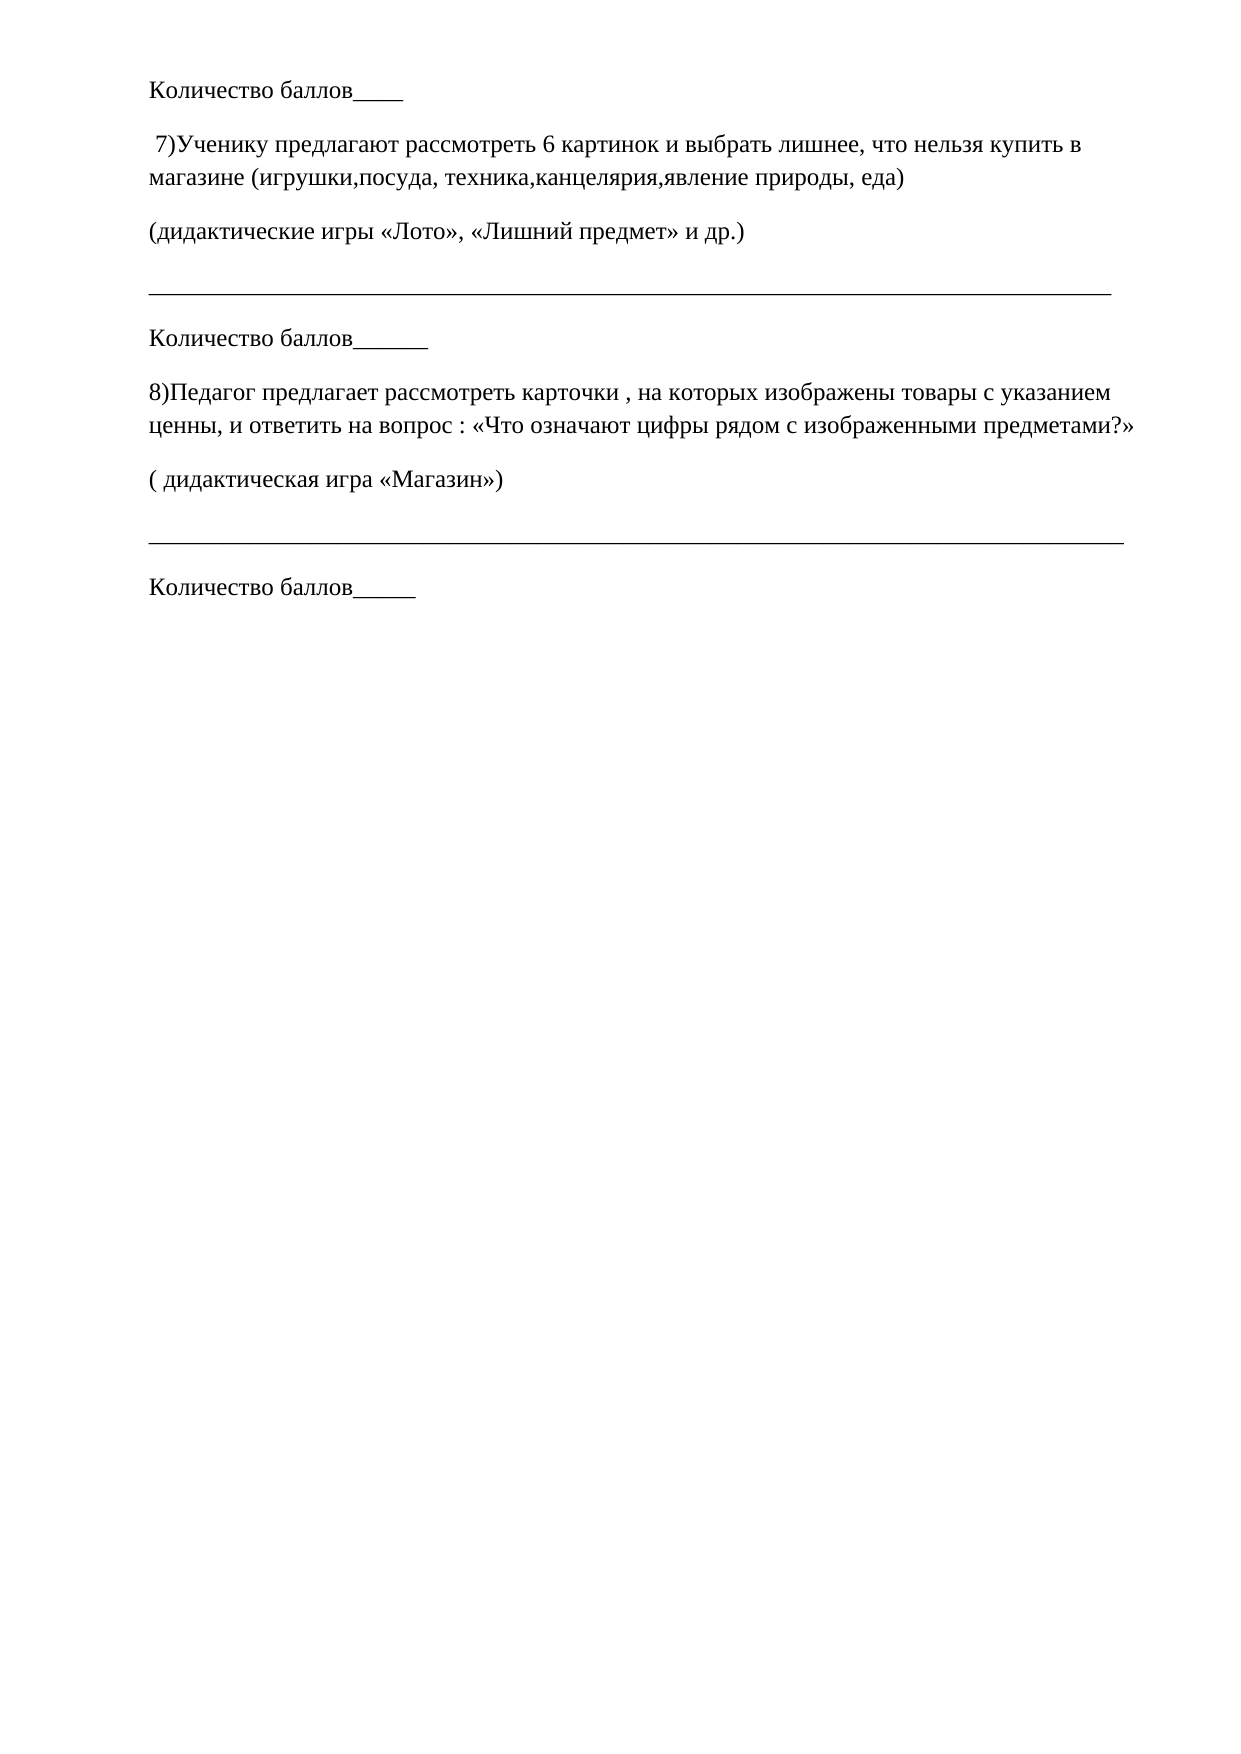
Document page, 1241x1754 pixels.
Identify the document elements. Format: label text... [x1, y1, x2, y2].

text Количество баллов_____ [75, 572, 1165, 601]
text ( дидактическая игра «Магазин») [75, 464, 1165, 493]
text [75, 216, 1165, 244]
text 8)Педагог предлагает рассмотреть карточки , на которых изображены товары с указанием ценны, и ответить на вопрос : «Что означают цифры рядом с изображенными предметами?» [75, 377, 1165, 439]
text _____________________________________________________________________________ [75, 269, 1165, 298]
text Количество баллов______ [75, 323, 1165, 352]
text Количество баллов____ [75, 75, 1165, 104]
text 7)Ученику предлагают рассмотреть 6 картинок и выбрать лишнее, что нельзя купить в магазине (игрушки,посуда, техника,канцелярия,явление природы, еда) [75, 129, 1165, 191]
text ______________________________________________________________________________ [75, 518, 1165, 547]
